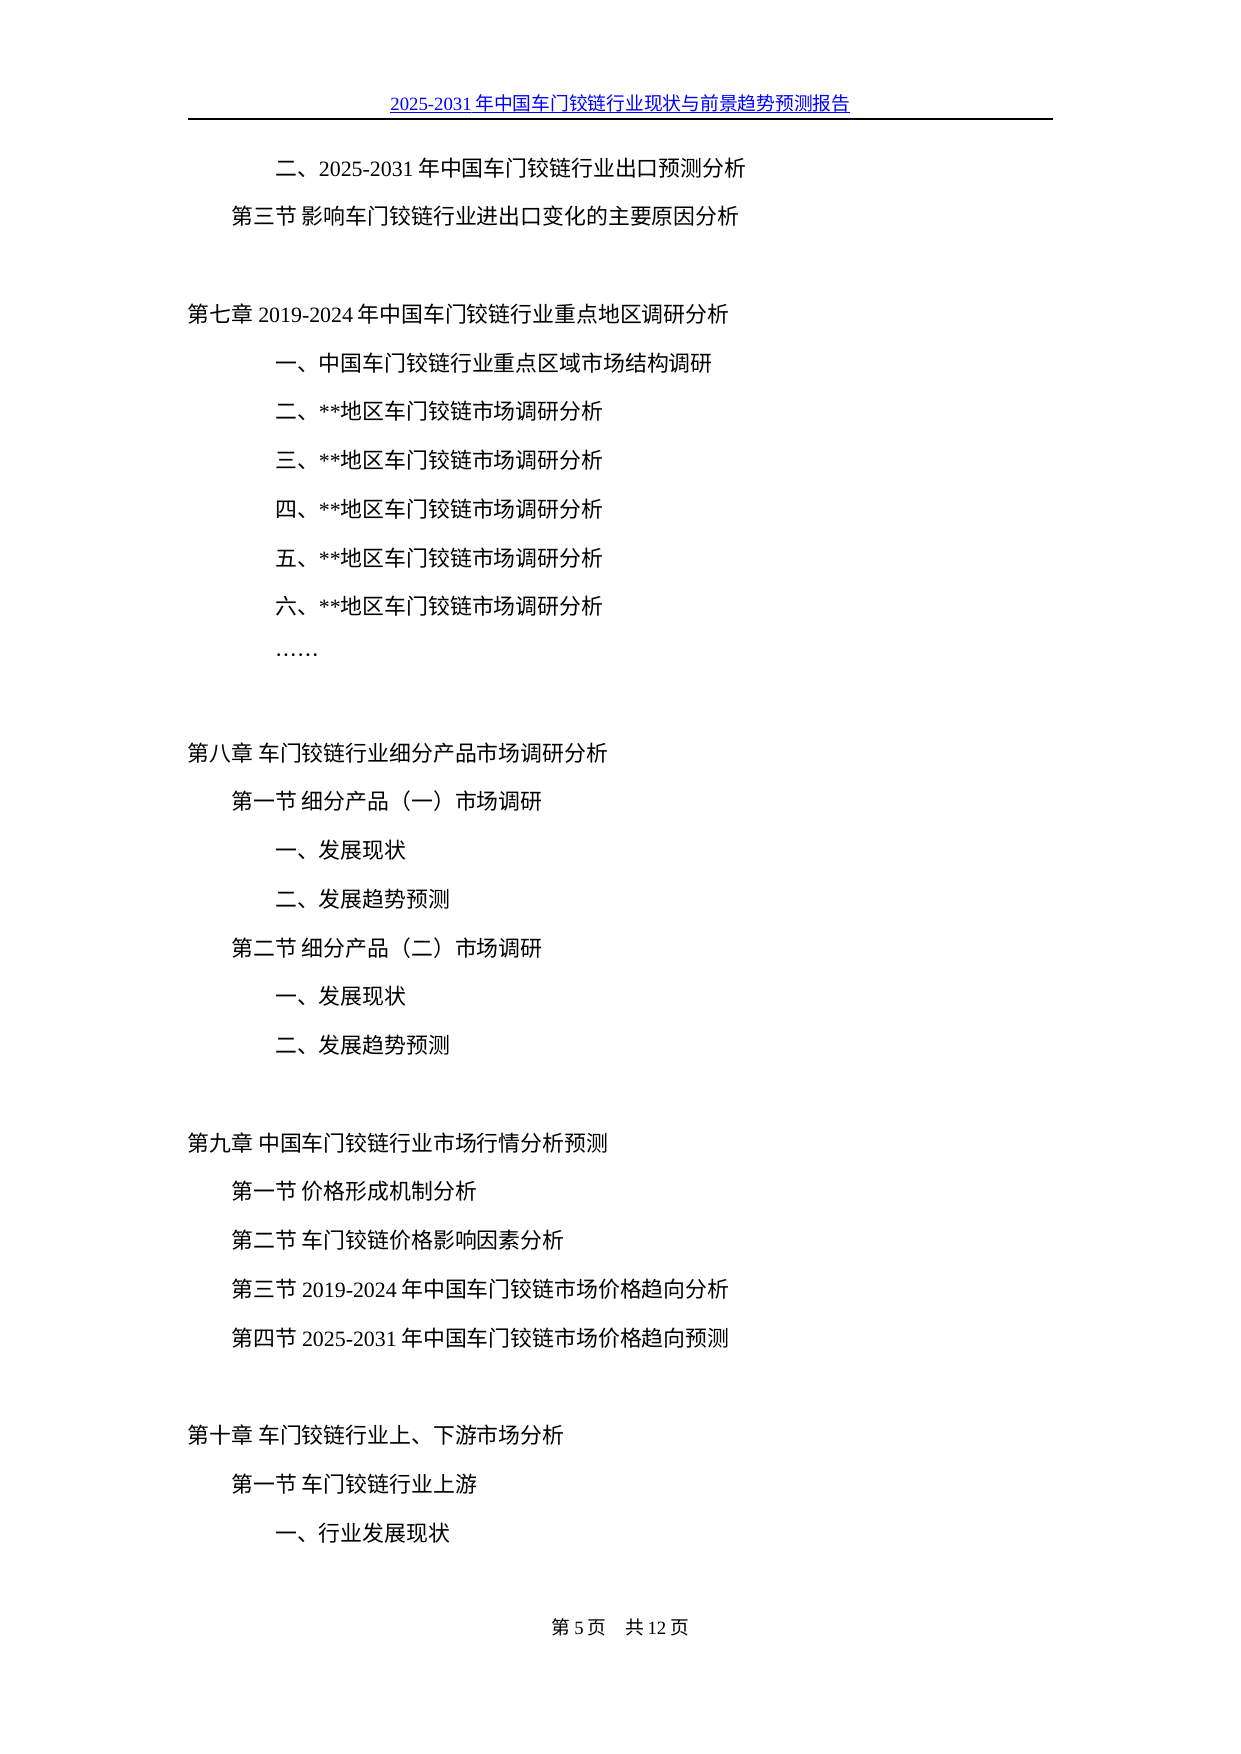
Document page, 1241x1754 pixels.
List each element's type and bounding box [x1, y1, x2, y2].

text [187, 150, 1053, 1548]
